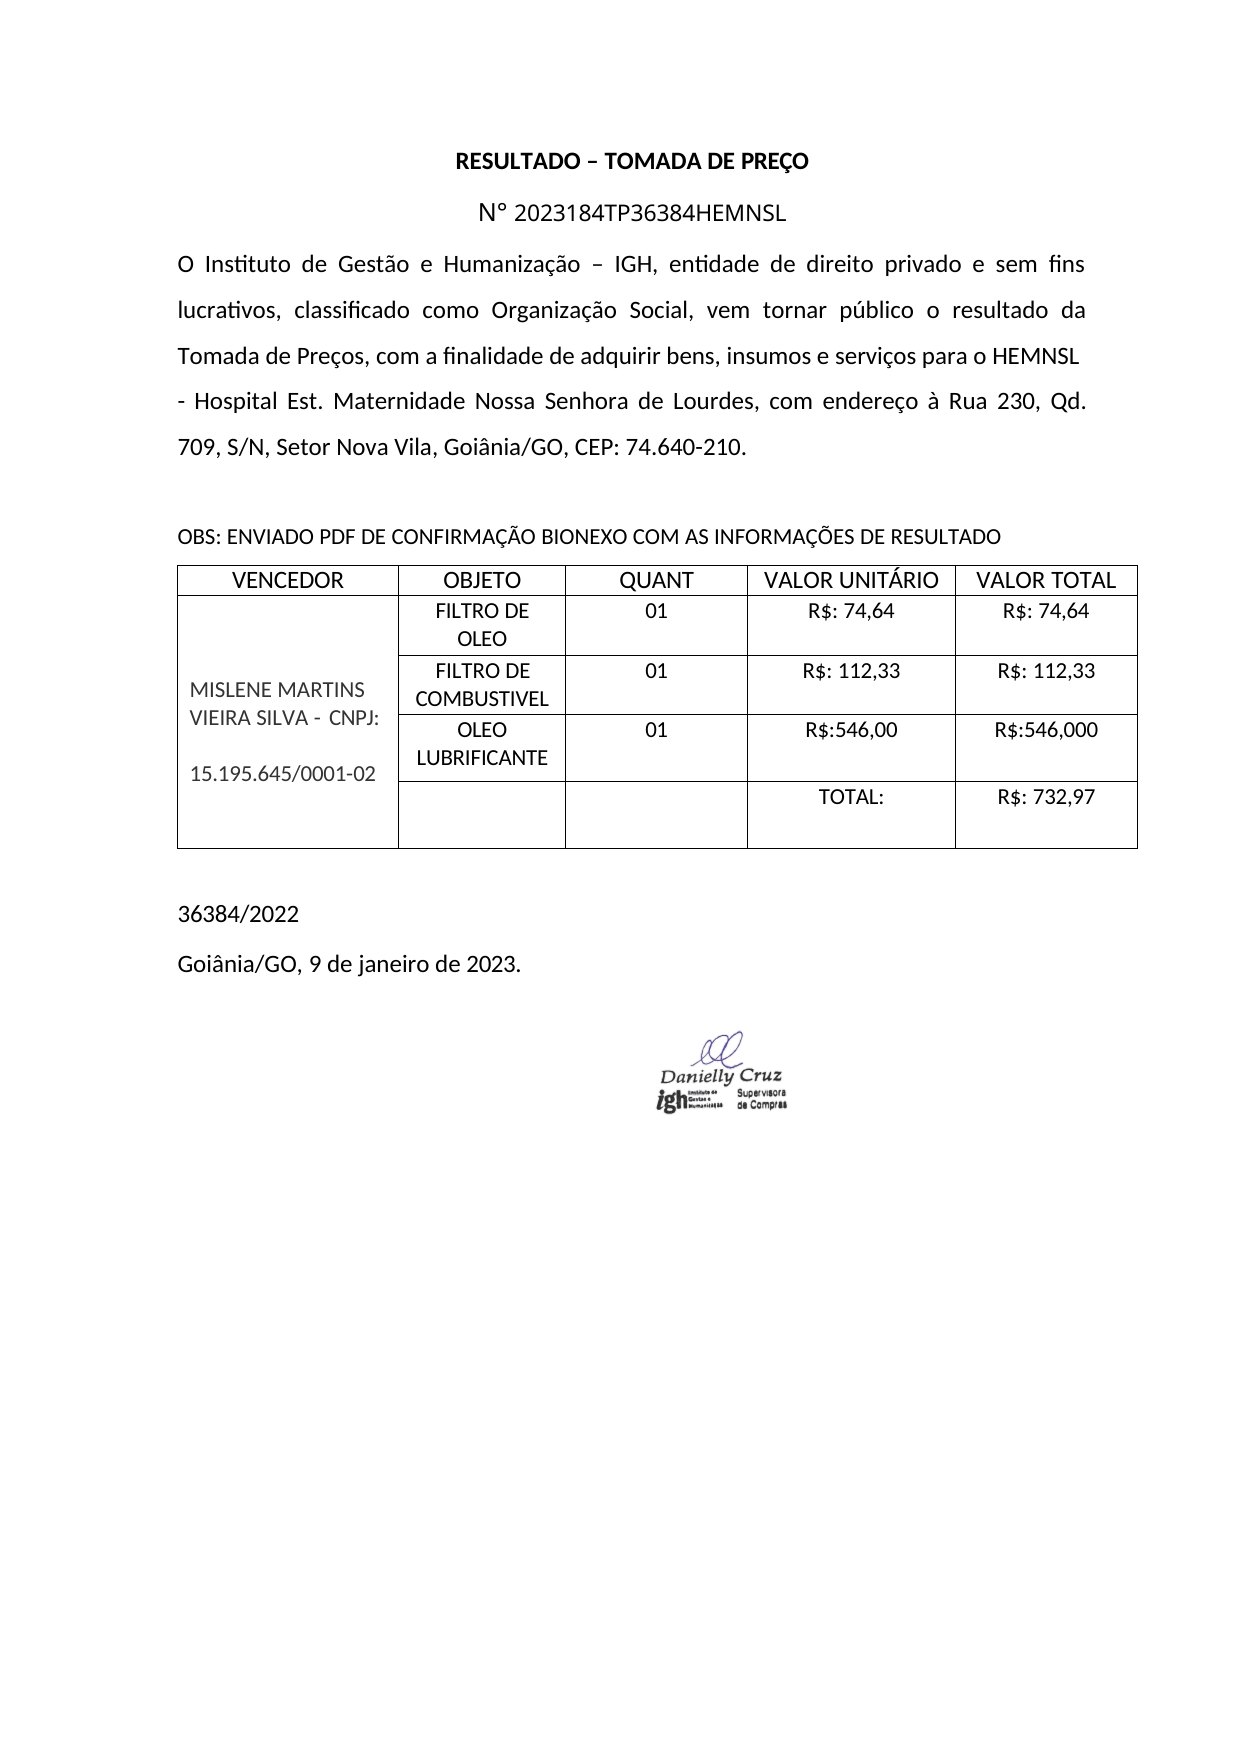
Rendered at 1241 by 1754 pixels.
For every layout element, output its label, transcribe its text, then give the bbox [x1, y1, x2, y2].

table_header VALOR TOTAL [956, 566, 1137, 595]
table_cell 01 [566, 656, 747, 714]
text N° 2023184TP36384HEMNSL [454, 195, 810, 229]
table_cell 01 [566, 715, 747, 781]
table_header OBJETO [399, 566, 565, 595]
table_header VALOR UNITÁRIO [748, 566, 955, 595]
table_cell OLEO LUBRIFICANTE [399, 715, 565, 781]
table_cell R$: 74,64 [748, 596, 955, 655]
table_cell [399, 782, 565, 848]
table_cell MISLENE MARTINS VIEIRA SILVA - CNPJ: 15.195.645/0001-02 [178, 596, 398, 848]
text OBS: ENVIADO PDF DE CONFIRMAÇÃO BIONEXO COM AS INFORMAÇÕES DE RESULTADO [177, 522, 1148, 551]
table_header QUANT [566, 566, 747, 595]
table_cell [566, 782, 747, 848]
table_cell 01 [566, 596, 747, 655]
table_header VENCEDOR [178, 566, 398, 595]
table_cell TOTAL: [748, 782, 955, 848]
table_cell FILTRO DE OLEO [399, 596, 565, 655]
text 36384/2022 [177, 898, 1148, 929]
picture [651, 1026, 792, 1119]
title RESULTADO – TOMADA DE PREÇO [454, 146, 810, 176]
table_cell R$:546,000 [956, 715, 1137, 781]
table_cell R$: 112,33 [956, 656, 1137, 714]
table_cell R$: 74,64 [956, 596, 1137, 655]
table_cell R$: 112,33 [748, 656, 955, 714]
table_cell R$:546,00 [748, 715, 955, 781]
table_cell FILTRO DE COMBUSTIVEL [399, 656, 565, 714]
table_cell R$: 732,97 [956, 782, 1137, 848]
text O Instituto de Gestão e Humanização – IGH, entidade de direito privado e sem fins lucrativos, classificado como Organização Social, vem tornar público o resultado da Tomada de Preços, com a finalidade de adquirir bens, insumos e serviços para o HEMNSL [177, 248, 1087, 370]
text - Hospital Est. Maternidade Nossa Senhora de Lourdes, com endereço à Rua 230, Qd. 709, S/N, Setor Nova Vila, Goiânia/GO, CEP: 74.640-210. [177, 386, 1087, 462]
text Goiânia/GO, 9 de janeiro de 2023. [177, 948, 1148, 979]
